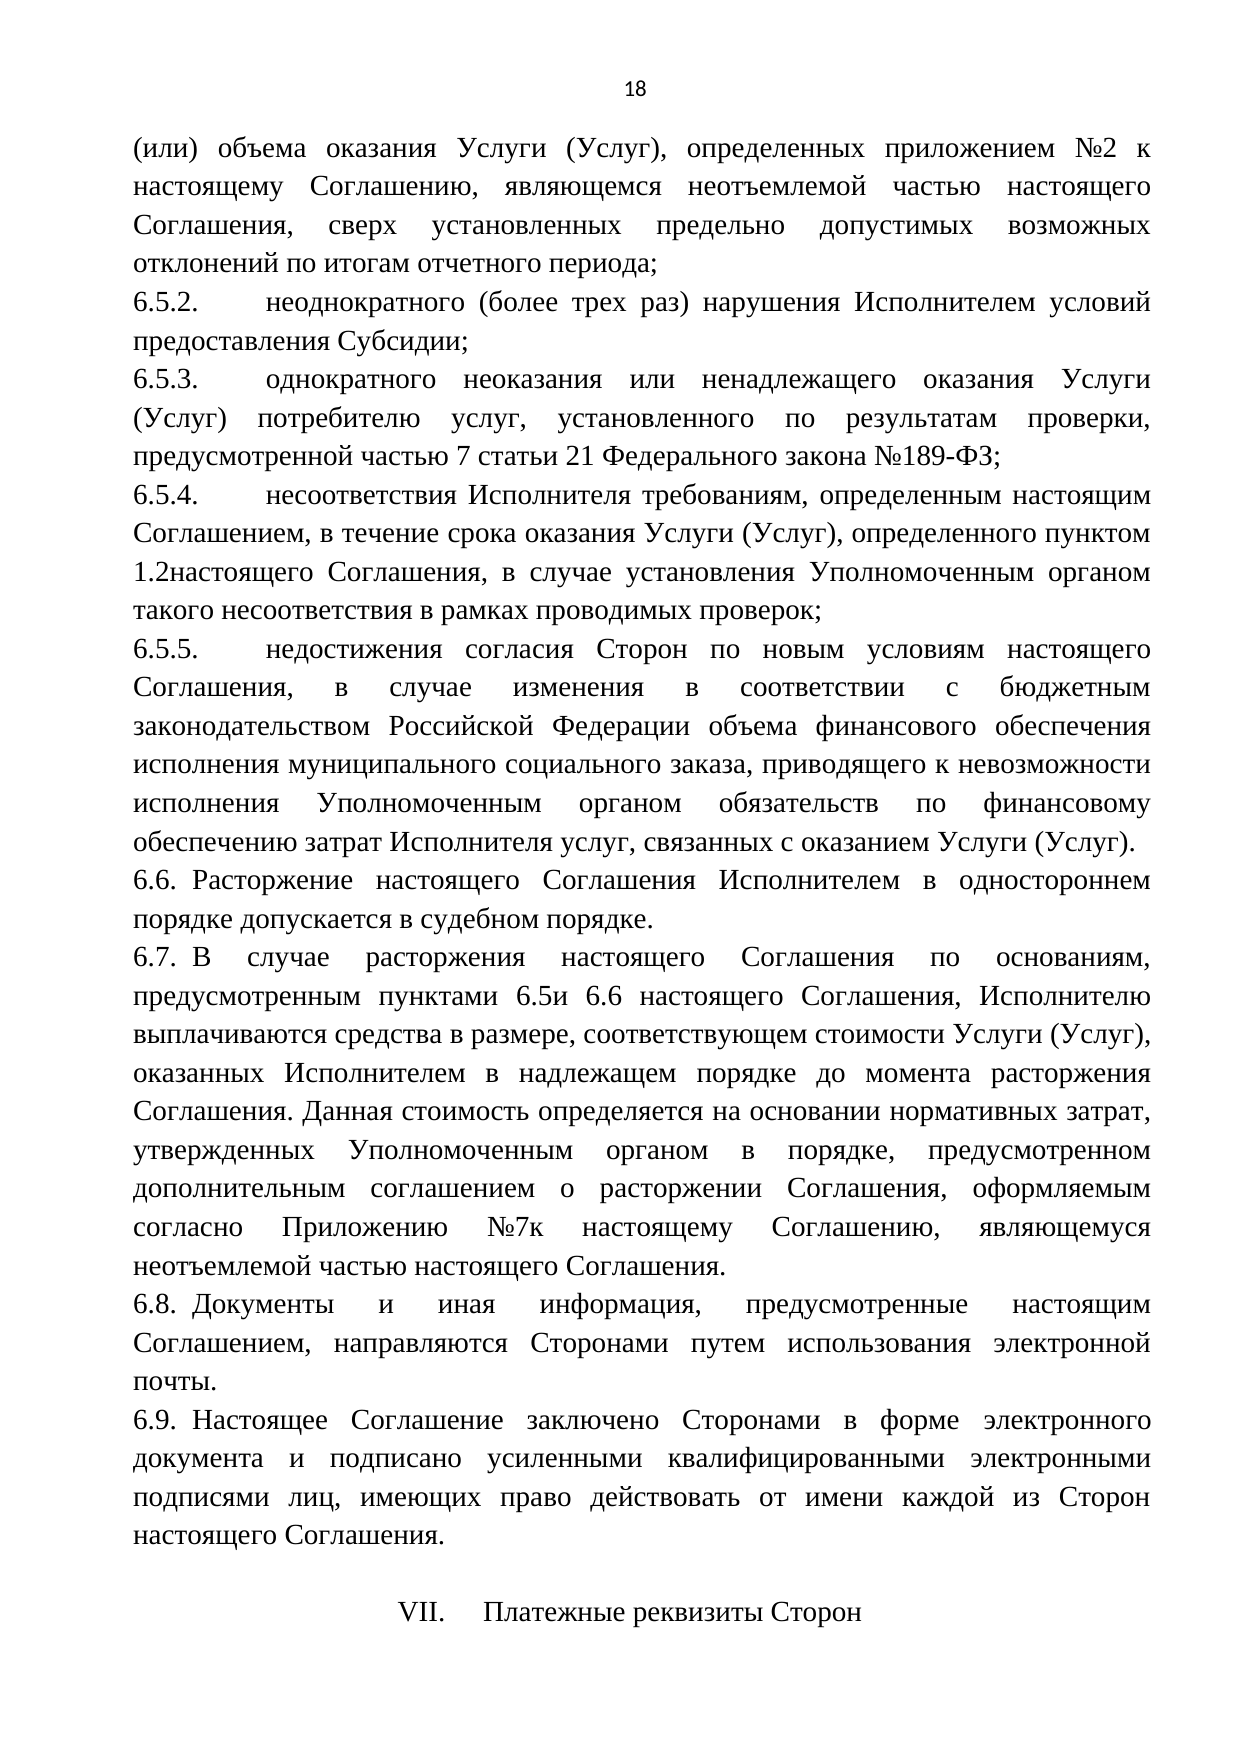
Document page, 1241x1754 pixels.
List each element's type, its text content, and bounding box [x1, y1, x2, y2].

list Платежные реквизиты Сторон [156, 1594, 1152, 1628]
list неоднократного (более трех раз) нарушения Исполнителем условий предоставления Субсидии; [133, 284, 1152, 356]
list В случае расторжения настоящего Соглашения по основаниям, предусмотренным пунктами 6.5и 6.6 настоящего Соглашения, Исполнителю выплачиваются средства в размере, соответствующем стоимости Услуги (Услуг), оказанных Исполнителем в надлежащем порядке до момента расторжения Соглашения. Данная стоимость определяется на основании нормативных затрат, утвержденных Уполномоченным органом в порядке, предусмотренном дополнительным соглашением о расторжении Соглашения, оформляемым согласно Приложению №7к настоящему Соглашению, являющемуся неотъемлемой частью настоящего Соглашения. [133, 939, 1152, 1281]
list Расторжение настоящего Соглашения Исполнителем в одностороннем порядке допускается в судебном порядке. [133, 862, 1152, 934]
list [133, 130, 1152, 279]
list Настоящее Соглашение заключено Сторонами в форме электронного документа и подписано усиленными квалифицированными электронными подписями лиц, имеющих право действовать от имени каждой из Сторон настоящего Соглашения. [133, 1402, 1152, 1551]
list недостижения согласия Сторон по новым условиям настоящего Соглашения, в случае изменения в соответствии с бюджетным законодательством Российской Федерации объема финансового обеспечения исполнения муниципального социального заказа, приводящего к невозможности исполнения Уполномоченным органом обязательств по финансовому обеспечению затрат Исполнителя услуг, связанных с оказанием Услуги (Услуг). [133, 631, 1152, 857]
list однократного неоказания или ненадлежащего оказания Услуги (Услуг) потребителю услуг, установленного по результатам проверки, предусмотренной частью 7 статьи 21 Федерального закона №189-ФЗ; [133, 361, 1152, 472]
list несоответствия Исполнителя требованиям, определенным настоящим Соглашением, в течение срока оказания Услуги (Услуг), определенного пунктом 1.2настоящего Соглашения, в случае установления Уполномоченным органом такого несоответствия в рамках проводимых проверок; [133, 477, 1152, 626]
list Документы и иная информация, предусмотренные настоящим Соглашением, направляются Сторонами путем использования электронной почты. [133, 1286, 1152, 1397]
